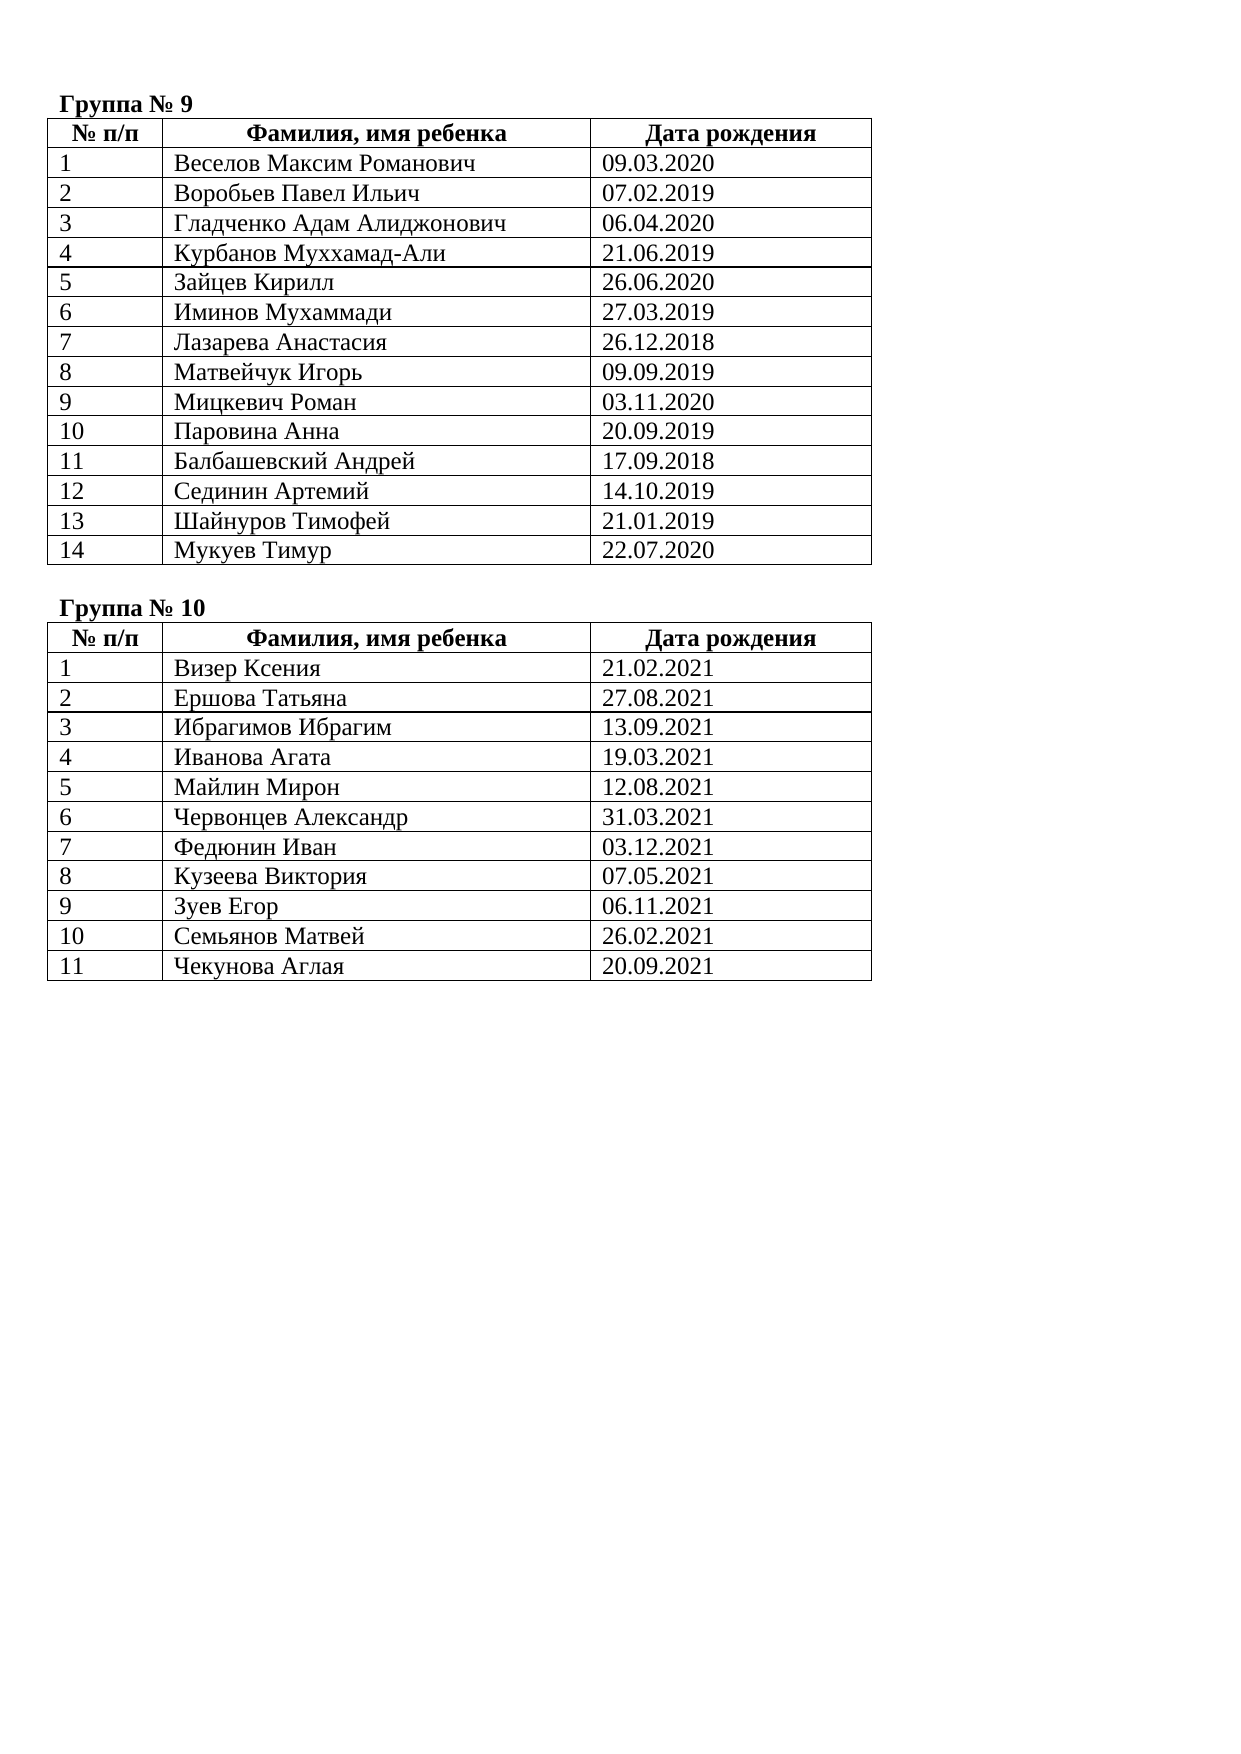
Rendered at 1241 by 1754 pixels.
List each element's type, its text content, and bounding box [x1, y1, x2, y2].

table_cell 2 [48, 178, 162, 207]
table_cell 07.05.2021 [591, 861, 871, 890]
table_cell Веселов Максим Романович [163, 148, 590, 177]
table_cell 9 [48, 891, 162, 920]
table_cell 26.06.2020 [591, 268, 871, 296]
table_cell Визер Ксения [163, 653, 590, 682]
table_cell 5 [48, 268, 162, 296]
table_cell Кузеева Виктория [163, 861, 590, 890]
table_header Дата рождения [591, 119, 871, 147]
table_cell Гладченко Адам Алиджонович [163, 208, 590, 237]
table_header Фамилия, имя ребенка [163, 119, 590, 147]
table_cell 14.10.2019 [591, 476, 871, 505]
table_cell Ершова Татьяна [163, 683, 590, 711]
table_header № п/п [48, 623, 162, 652]
table_cell 26.12.2018 [591, 327, 871, 356]
table_cell Иминов Мухаммади [163, 297, 590, 326]
table_cell 12 [48, 476, 162, 505]
table_cell 1 [48, 653, 162, 682]
table_cell 03.12.2021 [591, 832, 871, 860]
table_cell Мицкевич Роман [163, 387, 590, 415]
table_cell 13 [48, 506, 162, 534]
text Группа № 10 [59, 593, 1181, 622]
table_cell 11 [48, 446, 162, 475]
table_cell Лазарева Анастасия [163, 327, 590, 356]
table_cell 6 [48, 802, 162, 831]
table_cell Мукуев Тимур [163, 536, 590, 564]
table_cell 11 [48, 951, 162, 979]
text Группа № 9 [59, 89, 1181, 117]
table_cell 22.07.2020 [591, 536, 871, 564]
table_cell 09.03.2020 [591, 148, 871, 177]
table_cell 13.09.2021 [591, 713, 871, 741]
table_cell 03.11.2020 [591, 387, 871, 415]
table_cell Зуев Егор [163, 891, 590, 920]
table_cell 8 [48, 357, 162, 386]
table_cell 27.08.2021 [591, 683, 871, 711]
table_cell Зайцев Кирилл [163, 268, 590, 296]
table_cell 21.01.2019 [591, 506, 871, 534]
table_cell Чекунова Аглая [163, 951, 590, 979]
table_cell 10 [48, 921, 162, 950]
table_cell 10 [48, 416, 162, 445]
table_cell 3 [48, 208, 162, 237]
table_cell Шайнуров Тимофей [163, 506, 590, 534]
table_cell Балбашевский Андрей [163, 446, 590, 475]
table_cell Семьянов Матвей [163, 921, 590, 950]
table_header Фамилия, имя ребенка [163, 623, 590, 652]
table_cell Матвейчук Игорь [163, 357, 590, 386]
table_cell 06.04.2020 [591, 208, 871, 237]
table_cell 6 [48, 297, 162, 326]
table_cell 31.03.2021 [591, 802, 871, 831]
table_cell 12.08.2021 [591, 772, 871, 801]
table_cell 4 [48, 238, 162, 266]
table_cell 19.03.2021 [591, 742, 871, 771]
table_header № п/п [48, 119, 162, 147]
table_cell 7 [48, 327, 162, 356]
table_cell Федюнин Иван [163, 832, 590, 860]
table_header Дата рождения [591, 623, 871, 652]
table_cell 21.02.2021 [591, 653, 871, 682]
table_cell Курбанов Муххамад-Али [163, 238, 590, 266]
table_cell 4 [48, 742, 162, 771]
table_cell Сединин Артемий [163, 476, 590, 505]
table_cell 1 [48, 148, 162, 177]
table_cell Майлин Мирон [163, 772, 590, 801]
table_cell 06.11.2021 [591, 891, 871, 920]
table_cell 20.09.2019 [591, 416, 871, 445]
table_cell 17.09.2018 [591, 446, 871, 475]
table_cell 7 [48, 832, 162, 860]
table_cell Иванова Агата [163, 742, 590, 771]
table_cell 9 [48, 387, 162, 415]
table_cell Паровина Анна [163, 416, 590, 445]
table_cell 07.02.2019 [591, 178, 871, 207]
table_cell 26.02.2021 [591, 921, 871, 950]
table_cell 5 [48, 772, 162, 801]
table_cell 2 [48, 683, 162, 711]
table_cell 14 [48, 536, 162, 564]
table_cell Червонцев Александр [163, 802, 590, 831]
table_cell 27.03.2019 [591, 297, 871, 326]
table_cell 8 [48, 861, 162, 890]
table_cell 20.09.2021 [591, 951, 871, 979]
table_cell 21.06.2019 [591, 238, 871, 266]
table_cell Ибрагимов Ибрагим [163, 713, 590, 741]
table_cell Воробьев Павел Ильич [163, 178, 590, 207]
table_cell 09.09.2019 [591, 357, 871, 386]
table_cell 3 [48, 713, 162, 741]
